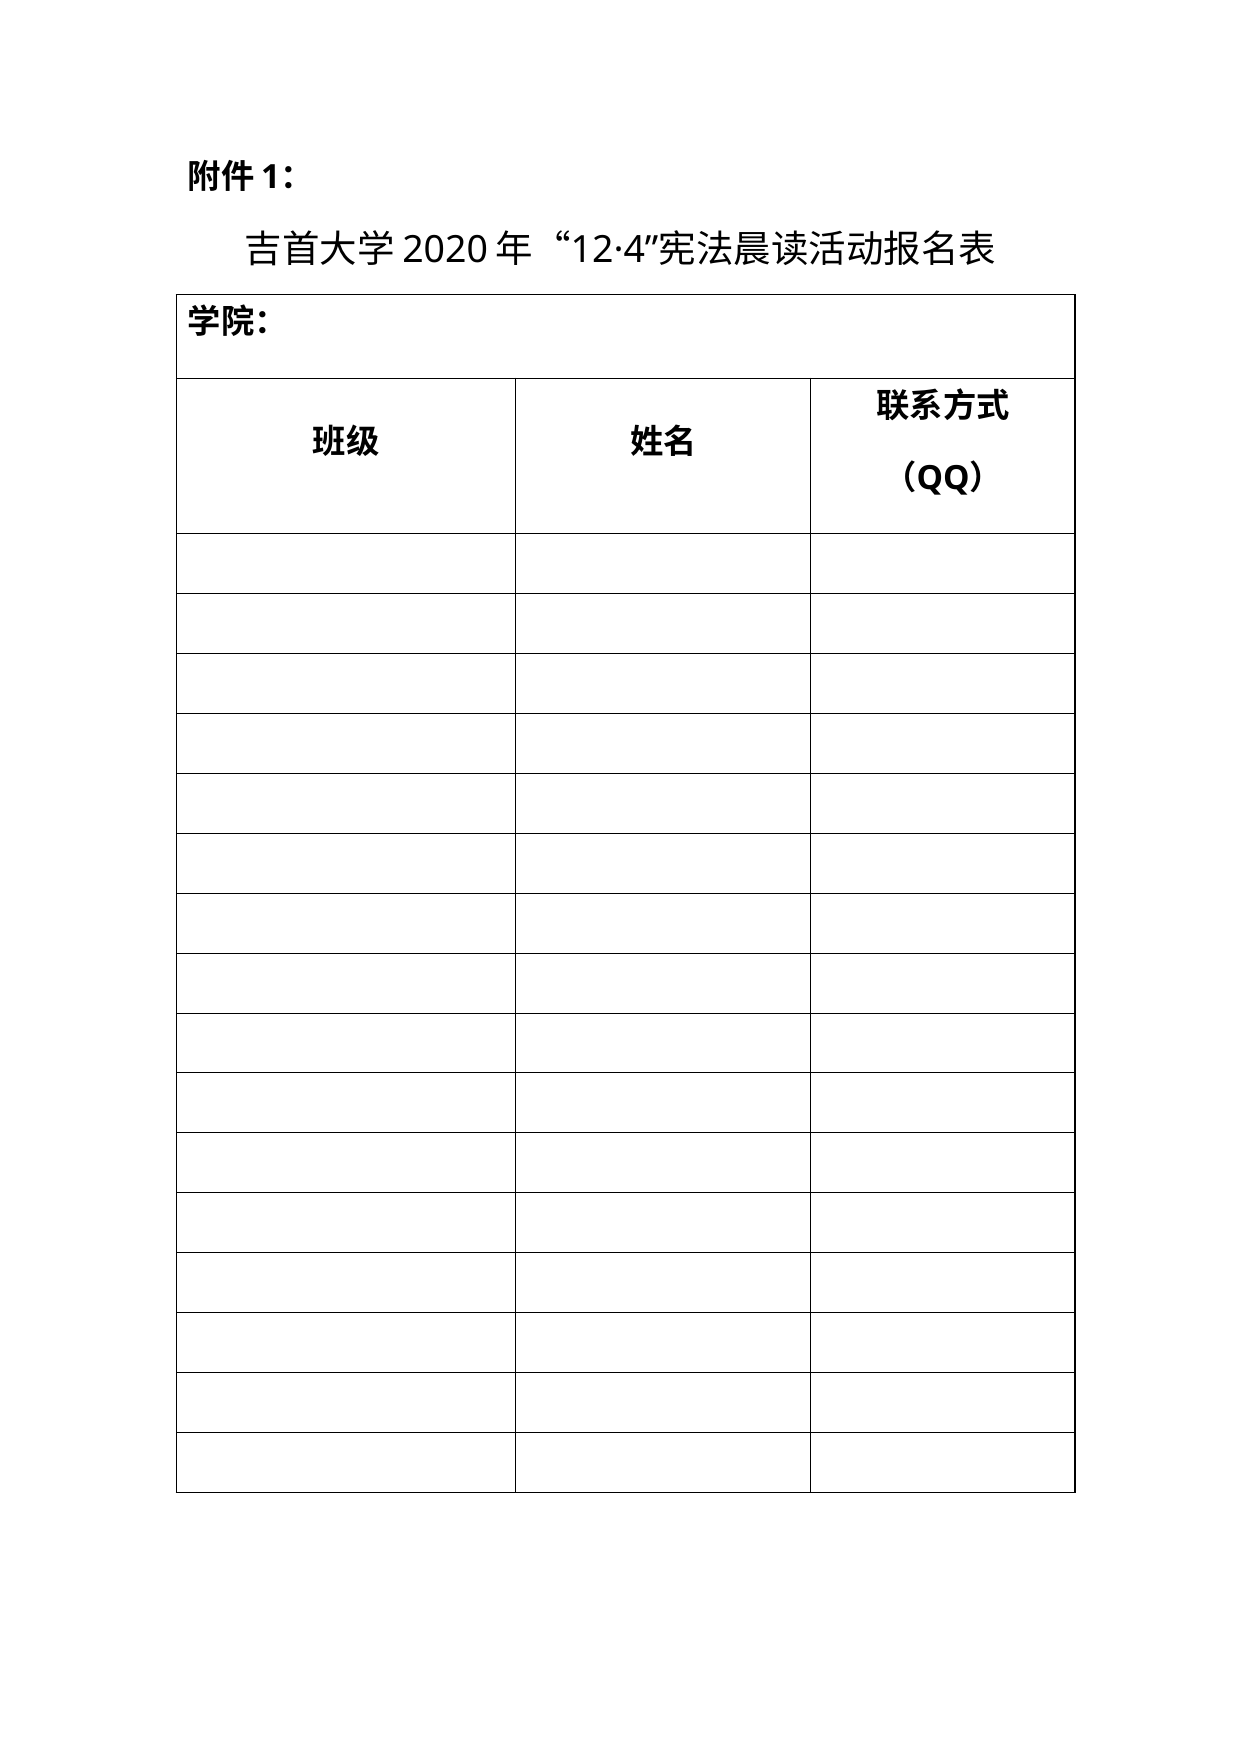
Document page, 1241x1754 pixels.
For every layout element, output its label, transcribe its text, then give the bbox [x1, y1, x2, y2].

table_cell [516, 1253, 810, 1312]
table_cell [177, 894, 515, 952]
table_cell [516, 954, 810, 1012]
table_cell [516, 834, 810, 893]
table_cell [516, 654, 810, 713]
table_cell [516, 1014, 810, 1072]
table_cell [516, 1373, 810, 1432]
table_cell [516, 1433, 810, 1492]
table_cell [811, 1313, 1074, 1372]
table_cell [811, 834, 1074, 893]
table_cell [177, 654, 515, 713]
table_cell [177, 1014, 515, 1072]
table_cell [177, 1433, 515, 1492]
table_cell 姓名 [516, 379, 810, 533]
table_cell 联系方式（QQ） [811, 379, 1074, 533]
table_cell [811, 1133, 1074, 1192]
table_cell [516, 774, 810, 833]
table_cell [516, 714, 810, 773]
table_cell [811, 1073, 1074, 1132]
text 吉首大学2020年“12·4”宪法晨读活动报名表 [187, 219, 1053, 273]
table_cell [177, 1073, 515, 1132]
table_cell [811, 1373, 1074, 1432]
table_cell [177, 774, 515, 833]
table_cell 班级 [177, 379, 515, 533]
table_cell [177, 534, 515, 593]
table_cell [177, 1373, 515, 1432]
text 附件1： [187, 150, 1053, 198]
table_cell [811, 774, 1074, 833]
table_cell [516, 1133, 810, 1192]
table_cell [177, 1313, 515, 1372]
table_cell [177, 954, 515, 1012]
table_cell [177, 594, 515, 653]
table_cell [811, 654, 1074, 713]
table_cell [177, 1133, 515, 1192]
table_cell [516, 1193, 810, 1252]
table_cell [516, 534, 810, 593]
table_cell [516, 894, 810, 952]
table_cell [811, 1014, 1074, 1072]
table_cell [811, 534, 1074, 593]
table_cell [177, 834, 515, 893]
table_cell [811, 1433, 1074, 1492]
table_cell [177, 714, 515, 773]
table_cell [811, 714, 1074, 773]
table_header 学院： [177, 295, 1074, 377]
table_cell [516, 1073, 810, 1132]
table_cell [177, 1193, 515, 1252]
table_cell [516, 594, 810, 653]
table_cell [811, 1253, 1074, 1312]
table_cell [811, 894, 1074, 952]
table_cell [811, 1193, 1074, 1252]
table_cell [177, 1253, 515, 1312]
table_cell [516, 1313, 810, 1372]
table_cell [811, 594, 1074, 653]
table_cell [811, 954, 1074, 1012]
